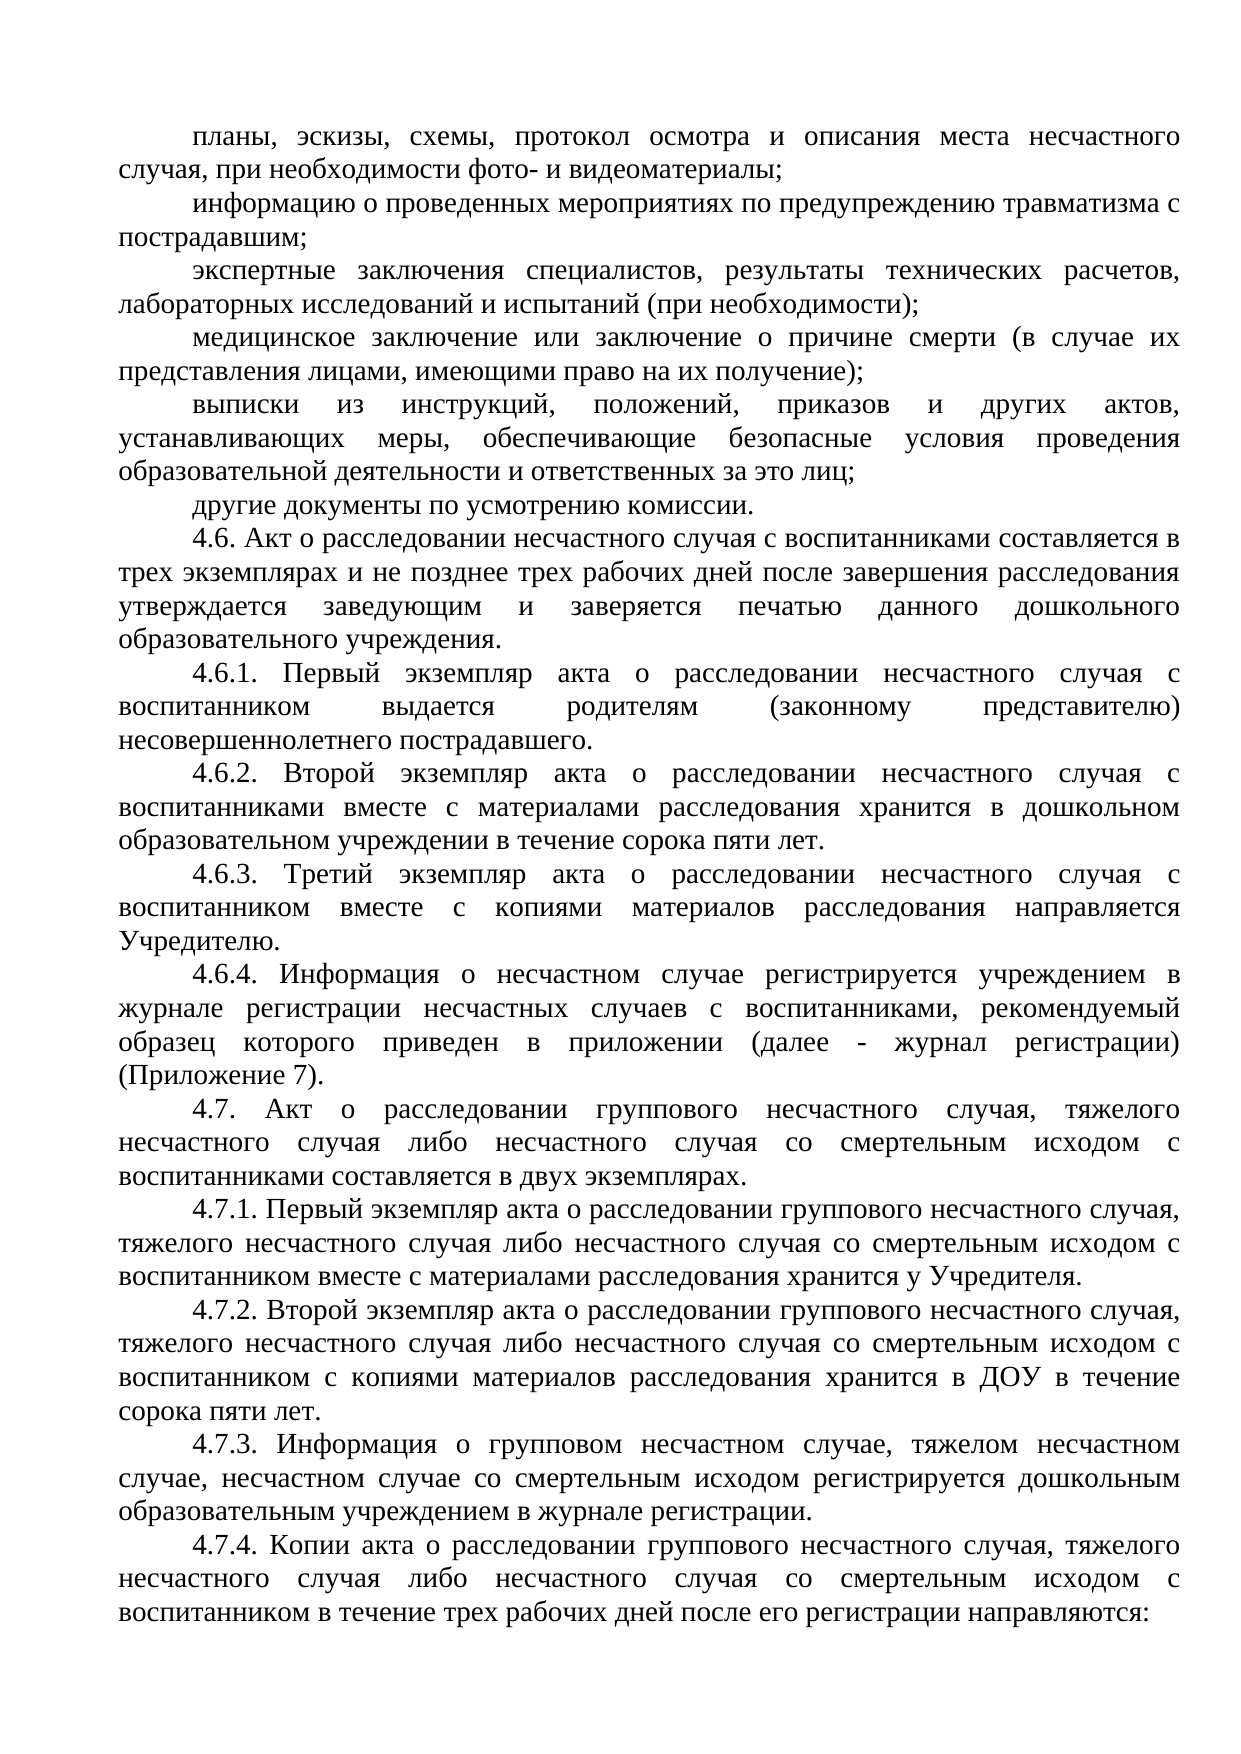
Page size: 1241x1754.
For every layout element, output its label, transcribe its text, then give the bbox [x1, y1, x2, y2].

text 4.6.2. Второй экземпляр акта о расследовании несчастного случая с воспитанниками вместе с материалами расследования хранится в дошкольном образовательном учреждении в течение сорока пяти лет. [118, 755, 1181, 856]
text информацию о проведенных мероприятиях по предупреждению травматизма с пострадавшим; [118, 185, 1181, 252]
text 4.7.3. Информация о групповом несчастном случае, тяжелом несчастном случае, несчастном случае со смертельным исходом регистрируется дошкольным образовательным учреждением в журнале регистрации. [118, 1426, 1181, 1527]
text 4.7.2. Второй экземпляр акта о расследовании группового несчастного случая, тяжелого несчастного случая либо несчастного случая со смертельным исходом с воспитанником с копиями материалов расследования хранится в ДОУ в течение сорока пяти лет. [118, 1292, 1181, 1426]
text 4.7.4. Копии акта о расследовании группового несчастного случая, тяжелого несчастного случая либо несчастного случая со смертельным исходом с воспитанником в течение трех рабочих дней после его регистрации направляются: [118, 1527, 1181, 1627]
text 4.6.3. Третий экземпляр акта о расследовании несчастного случая с воспитанником вместе с копиями материалов расследования направляется Учредителю. [118, 856, 1181, 957]
text 4.6.1. Первый экземпляр акта о расследовании несчастного случая с воспитанником выдается родителям (законному представителю) несовершеннолетнего пострадавшего. [118, 655, 1181, 755]
text 4.6. Акт о расследовании несчастного случая с воспитанниками составляется в трех экземплярах и не позднее трех рабочих дней после завершения расследования утверждается заведующим и заверяется печатью данного дошкольного образовательного учреждения. [118, 521, 1181, 655]
text выписки из инструкций, положений, приказов и других актов, устанавливающих меры, обеспечивающие безопасные условия проведения образовательной деятельности и ответственных за это лиц; [118, 386, 1181, 487]
text 4.7. Акт о расследовании группового несчастного случая, тяжелого несчастного случая либо несчастного случая со смертельным исходом с воспитанниками составляется в двух экземплярах. [118, 1091, 1181, 1191]
text экспертные заключения специалистов, результаты технических расчетов, лабораторных исследований и испытаний (при необходимости); [118, 252, 1181, 319]
text планы, эскизы, схемы, протокол осмотра и описания места несчастного случая, при необходимости фото- и видеоматериалы; [118, 118, 1181, 185]
text медицинское заключение или заключение о причине смерти (в случае их представления лицами, имеющими право на их получение); [118, 319, 1181, 386]
text другие документы по усмотрению комиссии. [118, 487, 1181, 521]
text 4.6.4. Информация о несчастном случае регистрируется учреждением в журнале регистрации несчастных случаев с воспитанниками, рекомендуемый образец которого приведен в приложении (далее - журнал регистрации) (Приложение 7). [118, 957, 1181, 1091]
text 4.7.1. Первый экземпляр акта о расследовании группового несчастного случая, тяжелого несчастного случая либо несчастного случая со смертельным исходом с воспитанником вместе с материалами расследования хранится у Учредителя. [118, 1191, 1181, 1292]
